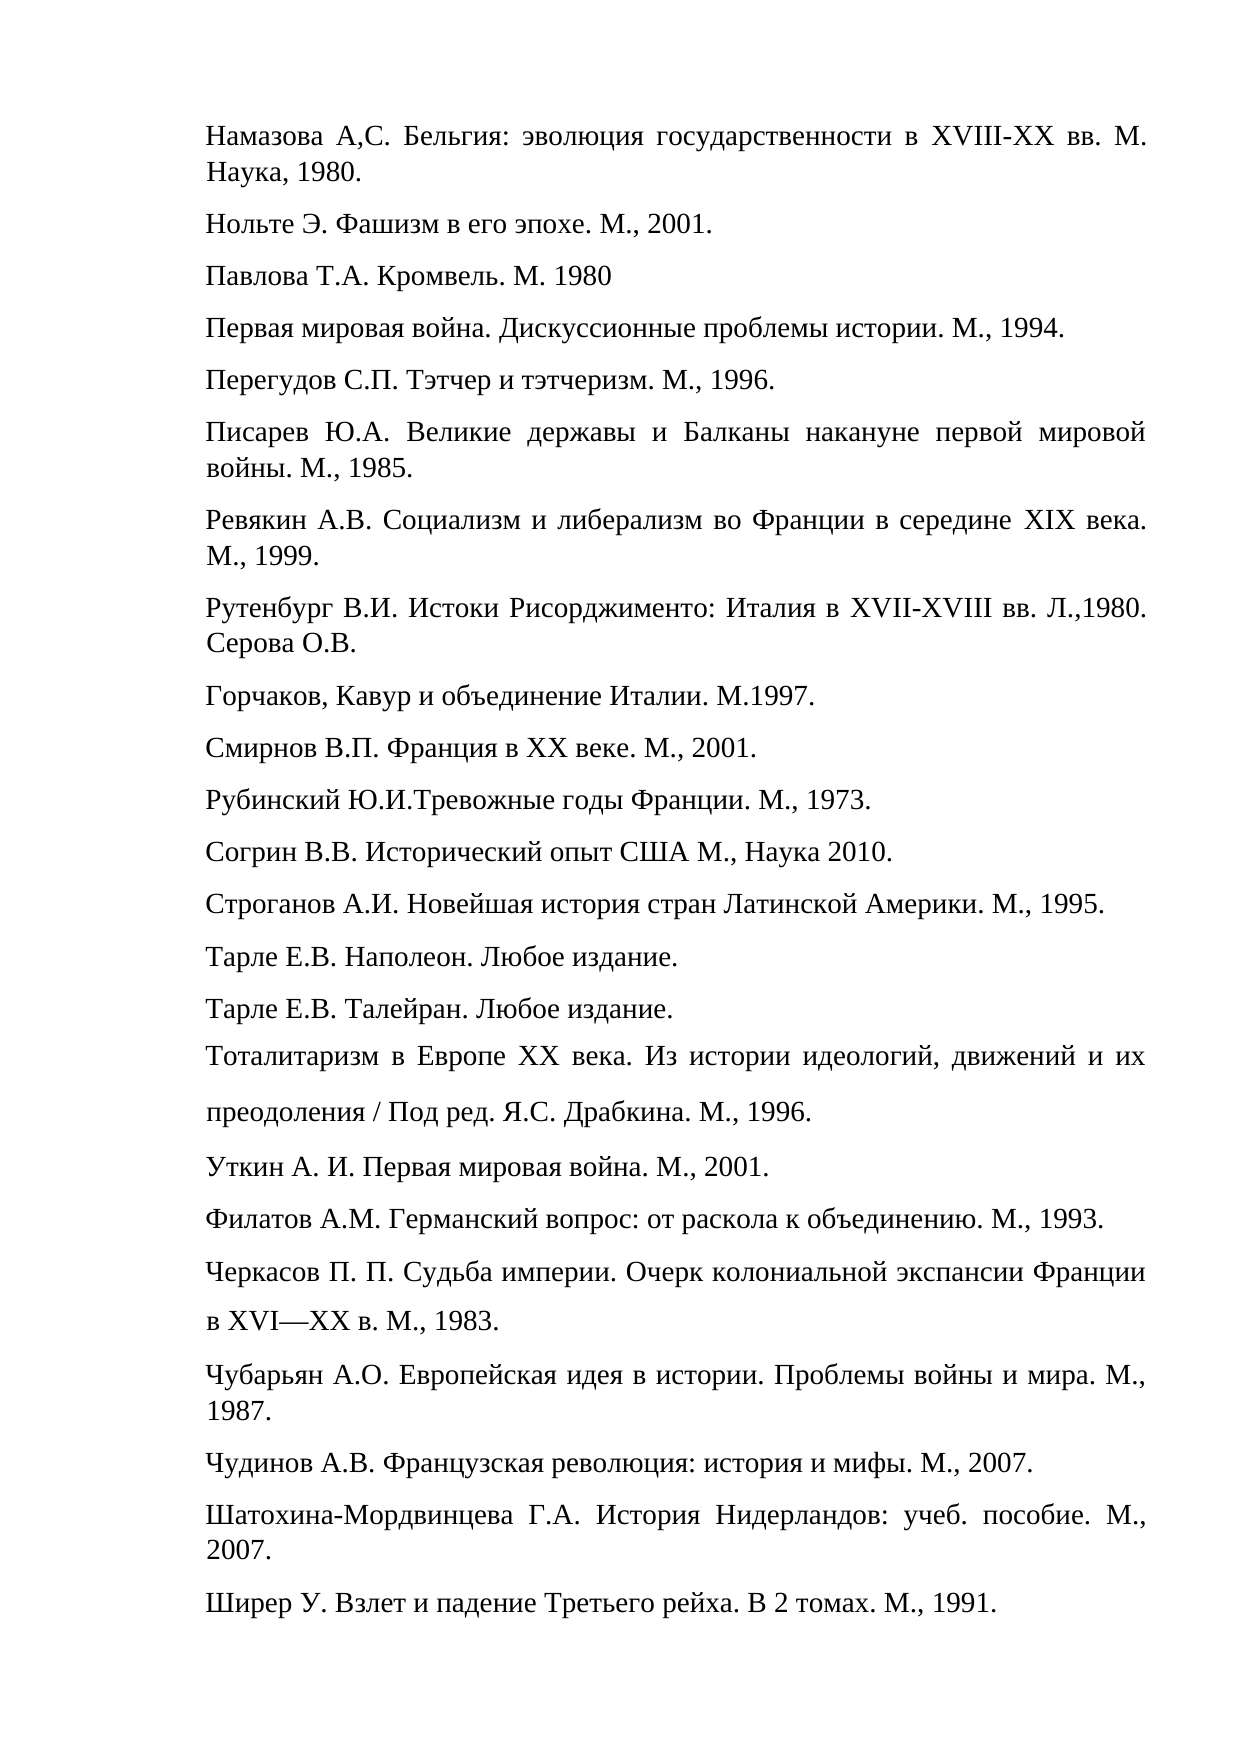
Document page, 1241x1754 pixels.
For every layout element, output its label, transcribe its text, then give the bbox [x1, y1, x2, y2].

text Горчаков, Кавур и объединение Италии. М.1997. [205, 678, 1147, 711]
text Тарле Е.В. Наполеон. Любое издание. [205, 939, 1147, 972]
text Чудинов А.В. Французская революция: история и мифы. М., 2007. [205, 1445, 1147, 1478]
text Тарле Е.В. Талейран. Любое издание. [205, 991, 1147, 1024]
text Смирнов В.П. Франция в ХХ веке. М., 2001. [205, 730, 1147, 763]
text Перегудов С.П. Тэтчер и тэтчеризм. М., 1996. [205, 362, 1147, 396]
text Уткин А. И. Первая мировая война. М., 2001. [205, 1149, 1147, 1183]
text Рубинский Ю.И.Тревожные годы Франции. М., 1973. [205, 782, 1147, 816]
text Шатохина-Мордвинцева Г.А. История Нидерландов: учеб. пособие. М., 2007. [205, 1497, 1147, 1566]
text Нольте Э. Фашизм в его эпохе. М., 2001. [205, 206, 1147, 239]
text Писарев Ю.А. Великие державы и Балканы накануне первой мировой войны. М., 1985. [205, 414, 1147, 484]
text Согрин В.В. Исторический опыт США М., Наука 2010. [205, 834, 1147, 868]
text Чубарьян А.О. Европейская идея в истории. Проблемы войны и мира. М., 1987. [205, 1357, 1147, 1426]
text Ревякин А.В. Социализм и либерализм во Франции в середине XIX века. М., 1999. [205, 502, 1147, 571]
text Павлова Т.А. Кромвель. М. 1980 [205, 258, 1147, 292]
text Первая мировая война. Дискуссионные проблемы истории. М., 1994. [205, 310, 1147, 344]
text Черкасов П. П. Судьба империи. Очерк колониальной экспансии Франции в XVI—XX в. М., 1983. [205, 1254, 1147, 1336]
text Филатов А.М. Германский вопрос: от раскола к объединению. М., 1993. [205, 1201, 1147, 1235]
text Рутенбург В.И. Истоки Рисорджименто: Италия в XVII-XVIII вв. Л.,1980. Серова О.В. [205, 590, 1147, 659]
text Строганов А.И. Новейшая история стран Латинской Америки. М., 1995. [205, 886, 1147, 920]
text Намазова А,С. Бельгия: эволюция государственности в XVIII-XX вв. М. Наука, 1980. [205, 118, 1147, 187]
text Ширер У. Взлет и падение Третьего рейха. В 2 томах. М., 1991. [205, 1585, 1147, 1618]
text Тоталитаризм в Европе ХХ века. Из истории идеологий, движений и их преодоления / Под ред. Я.С. Драбкина. М., 1996. [205, 1038, 1147, 1127]
